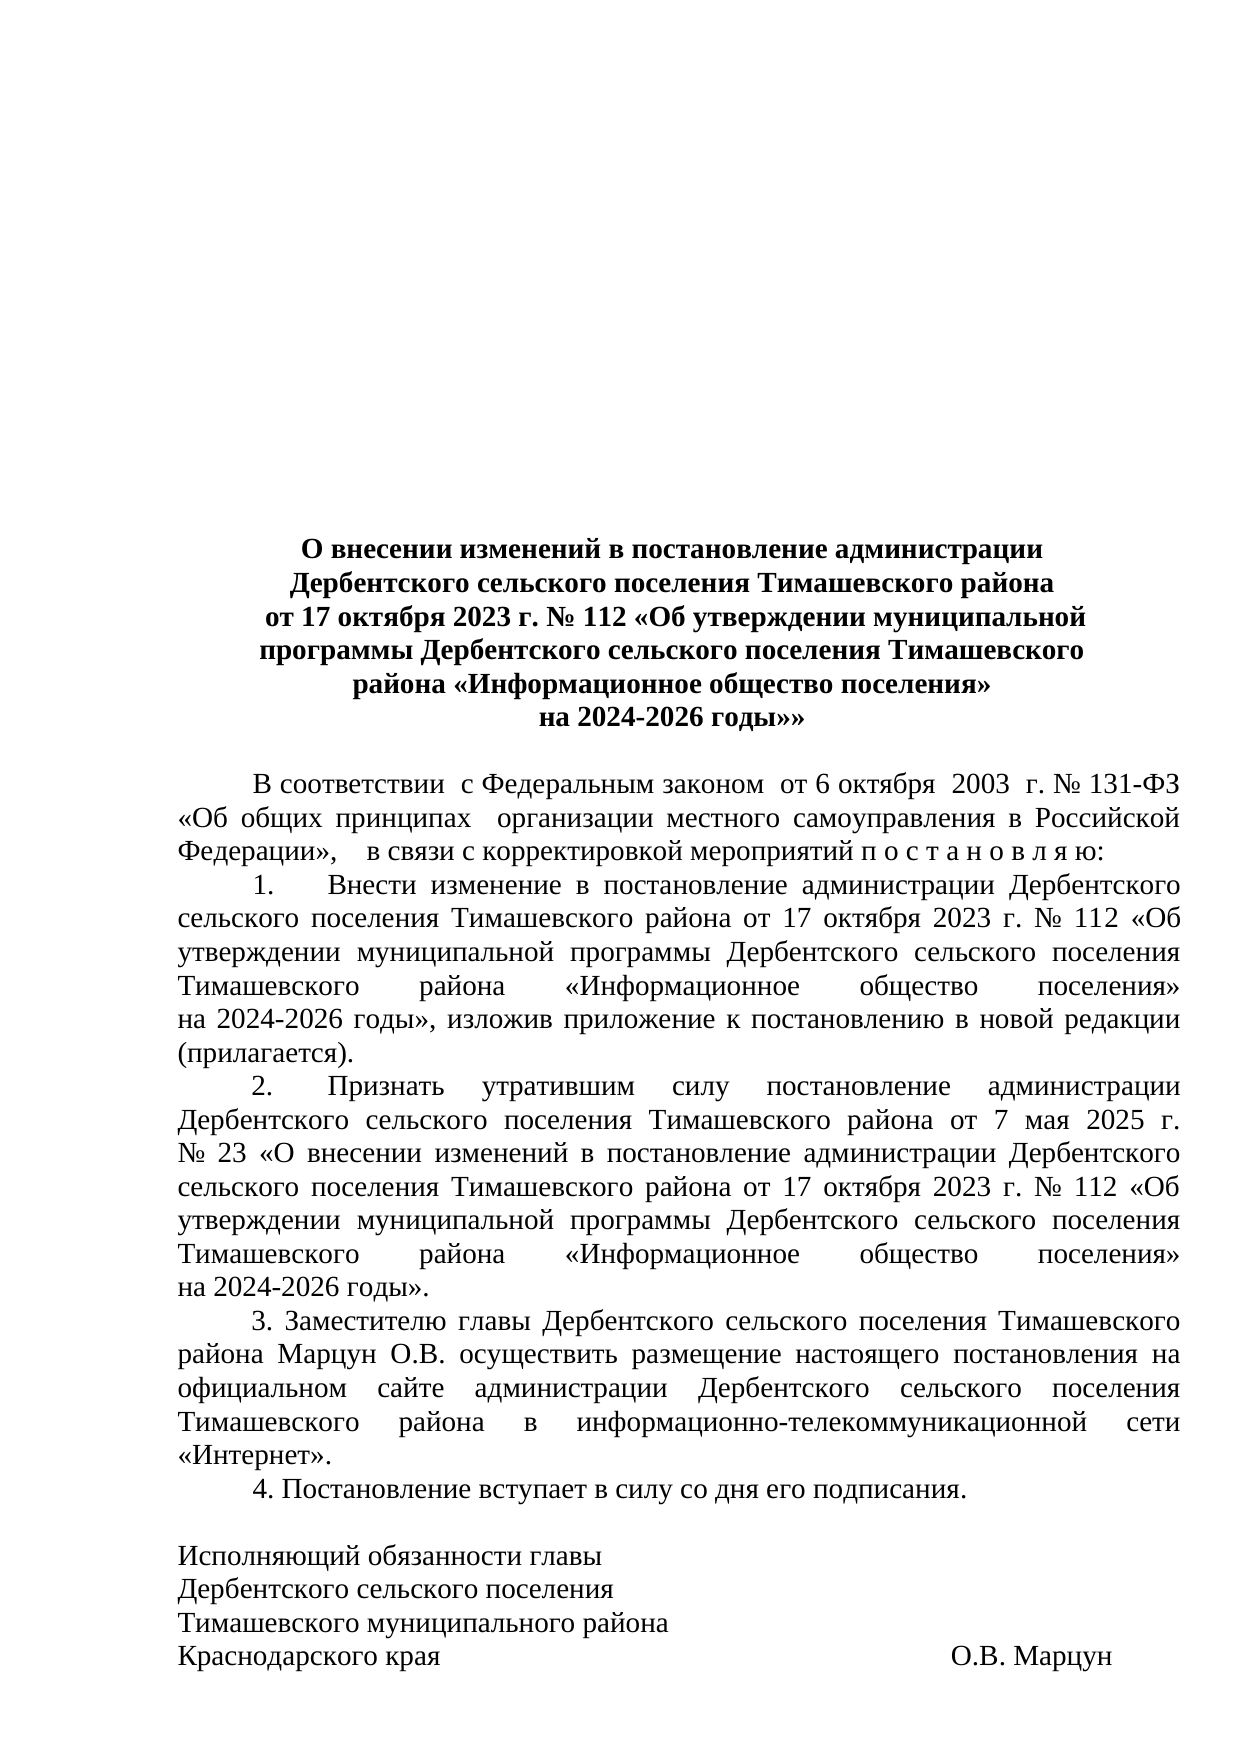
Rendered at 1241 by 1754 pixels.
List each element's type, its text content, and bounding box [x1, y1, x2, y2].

text Тимашевского муниципального района [177, 1605, 1181, 1638]
text Исполняющий обязанности главы [177, 1538, 1181, 1571]
text В соответствии с Федеральным законом от 6 октября 2003 г. № 131-ФЗ «Об общих принципах организации местного самоуправления в Российской Федерации», в связи с корректировкой мероприятий п о с т а н о в л я ю: [177, 766, 1181, 867]
list Внести изменение в постановление администрации Дербентского сельского поселения Тимашевского района от 17 октября 2023 г. № 112 «Об утверждении муниципальной программы Дербентского сельского поселения Тимашевского района «Информационное общество поселения» на 2024-2026 годы», изложив приложение к постановлению в новой редакции (прилагается). [177, 867, 1181, 1068]
text от 17 октября 2023 г. № 112 «Об утверждении муниципальной программы Дербентского сельского поселения Тимашевского района «Информационное общество поселения» [251, 599, 1093, 699]
text Краснодарского края О.В. Марцун [177, 1638, 1181, 1672]
text 3. Заместителю главы Дербентского сельского поселения Тимашевского района Марцун О.В. осуществить размещение настоящего постановления на официальном сайте администрации Дербентского сельского поселения Тимашевского района в информационно-телекоммуникационной сети «Интернет». [177, 1303, 1181, 1471]
list Признать утратившим силу постановление администрации Дербентского сельского поселения Тимашевского района от 7 мая 2025 г. № 23 «О внесении изменений в постановление администрации Дербентского сельского поселения Тимашевского района от 17 октября 2023 г. № 112 «Об утверждении муниципальной программы Дербентского сельского поселения Тимашевского района «Информационное общество поселения» на 2024-2026 годы». [177, 1068, 1181, 1303]
text О внесении изменений в постановление администрации Дербентского сельского поселения Тимашевского района [251, 532, 1093, 599]
text Дербентского сельского поселения [177, 1571, 1181, 1605]
text 4. Постановление вступает в силу со дня его подписания. [177, 1471, 1181, 1504]
text на 2024-2026 годы»» [251, 699, 1093, 733]
